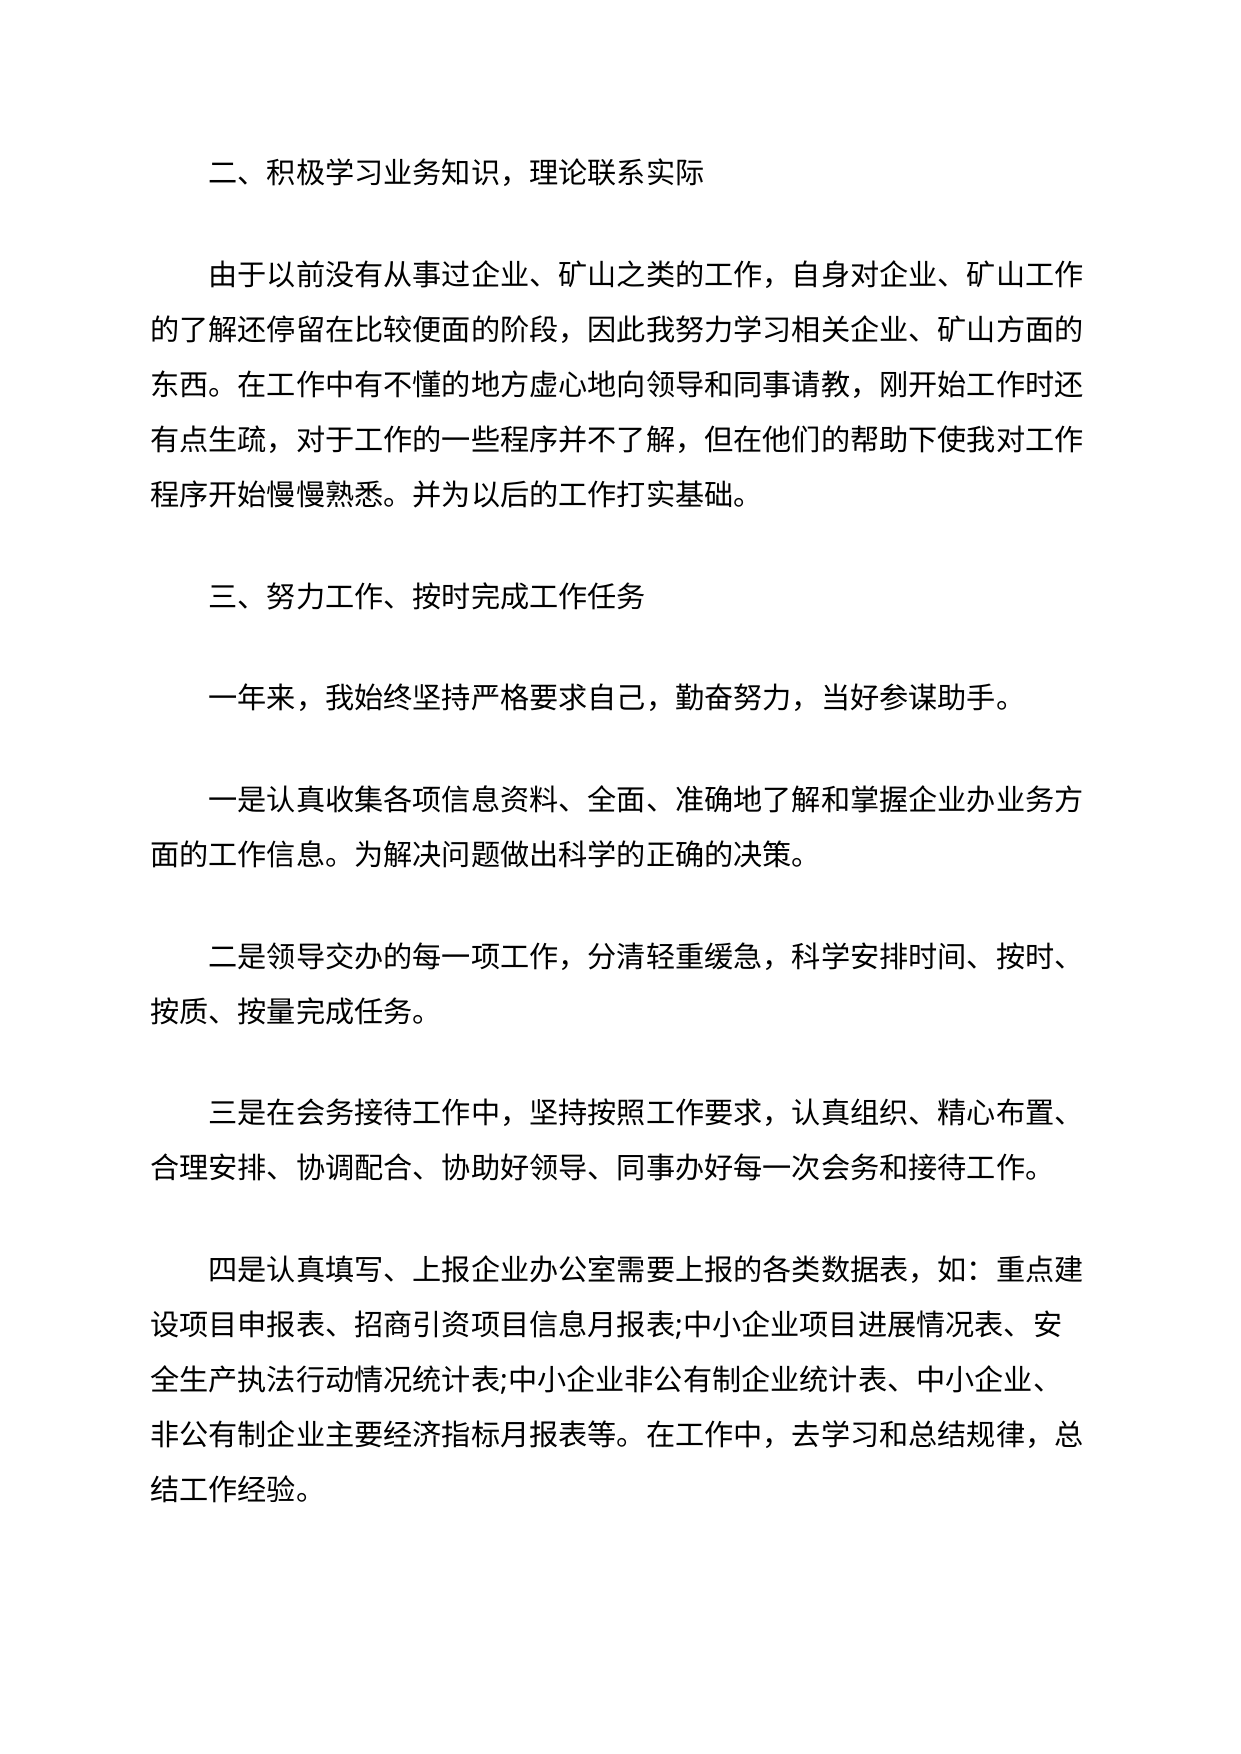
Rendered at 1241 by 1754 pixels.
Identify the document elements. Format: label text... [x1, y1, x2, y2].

text 四是认真填写、上报企业办公室需要上报的各类数据表，如：重点建设项目申报表、招商引资项目信息月报表;中小企业项目进展情况表、安全生产执法行动情况统计表;中小企业非公有制企业统计表、中小企业、非公有制企业主要经济指标月报表等。在工作中，去学习和总结规律，总结工作经验。 [150, 1247, 1090, 1509]
text 二、积极学习业务知识，理论联系实际 [150, 150, 1090, 192]
text 一是认真收集各项信息资料、全面、准确地了解和掌握企业办业务方面的工作信息。为解决问题做出科学的正确的决策。 [150, 777, 1090, 874]
text 三、努力工作、按时完成工作任务 [150, 573, 1090, 615]
text 一年来，我始终坚持严格要求自己，勤奋努力，当好参谋助手。 [150, 675, 1090, 717]
text 二是领导交办的每一项工作，分清轻重缓急，科学安排时间、按时、按质、按量完成任务。 [150, 933, 1090, 1031]
text 由于以前没有从事过企业、矿山之类的工作，自身对企业、矿山工作的了解还停留在比较便面的阶段，因此我努力学习相关企业、矿山方面的东西。在工作中有不懂的地方虚心地向领导和同事请教，刚开始工作时还有点生疏，对于工作的一些程序并不了解，但在他们的帮助下使我对工作程序开始慢慢熟悉。并为以后的工作打实基础。 [150, 252, 1090, 514]
text 三是在会务接待工作中，坚持按照工作要求，认真组织、精心布置、合理安排、协调配合、协助好领导、同事办好每一次会务和接待工作。 [150, 1090, 1090, 1187]
